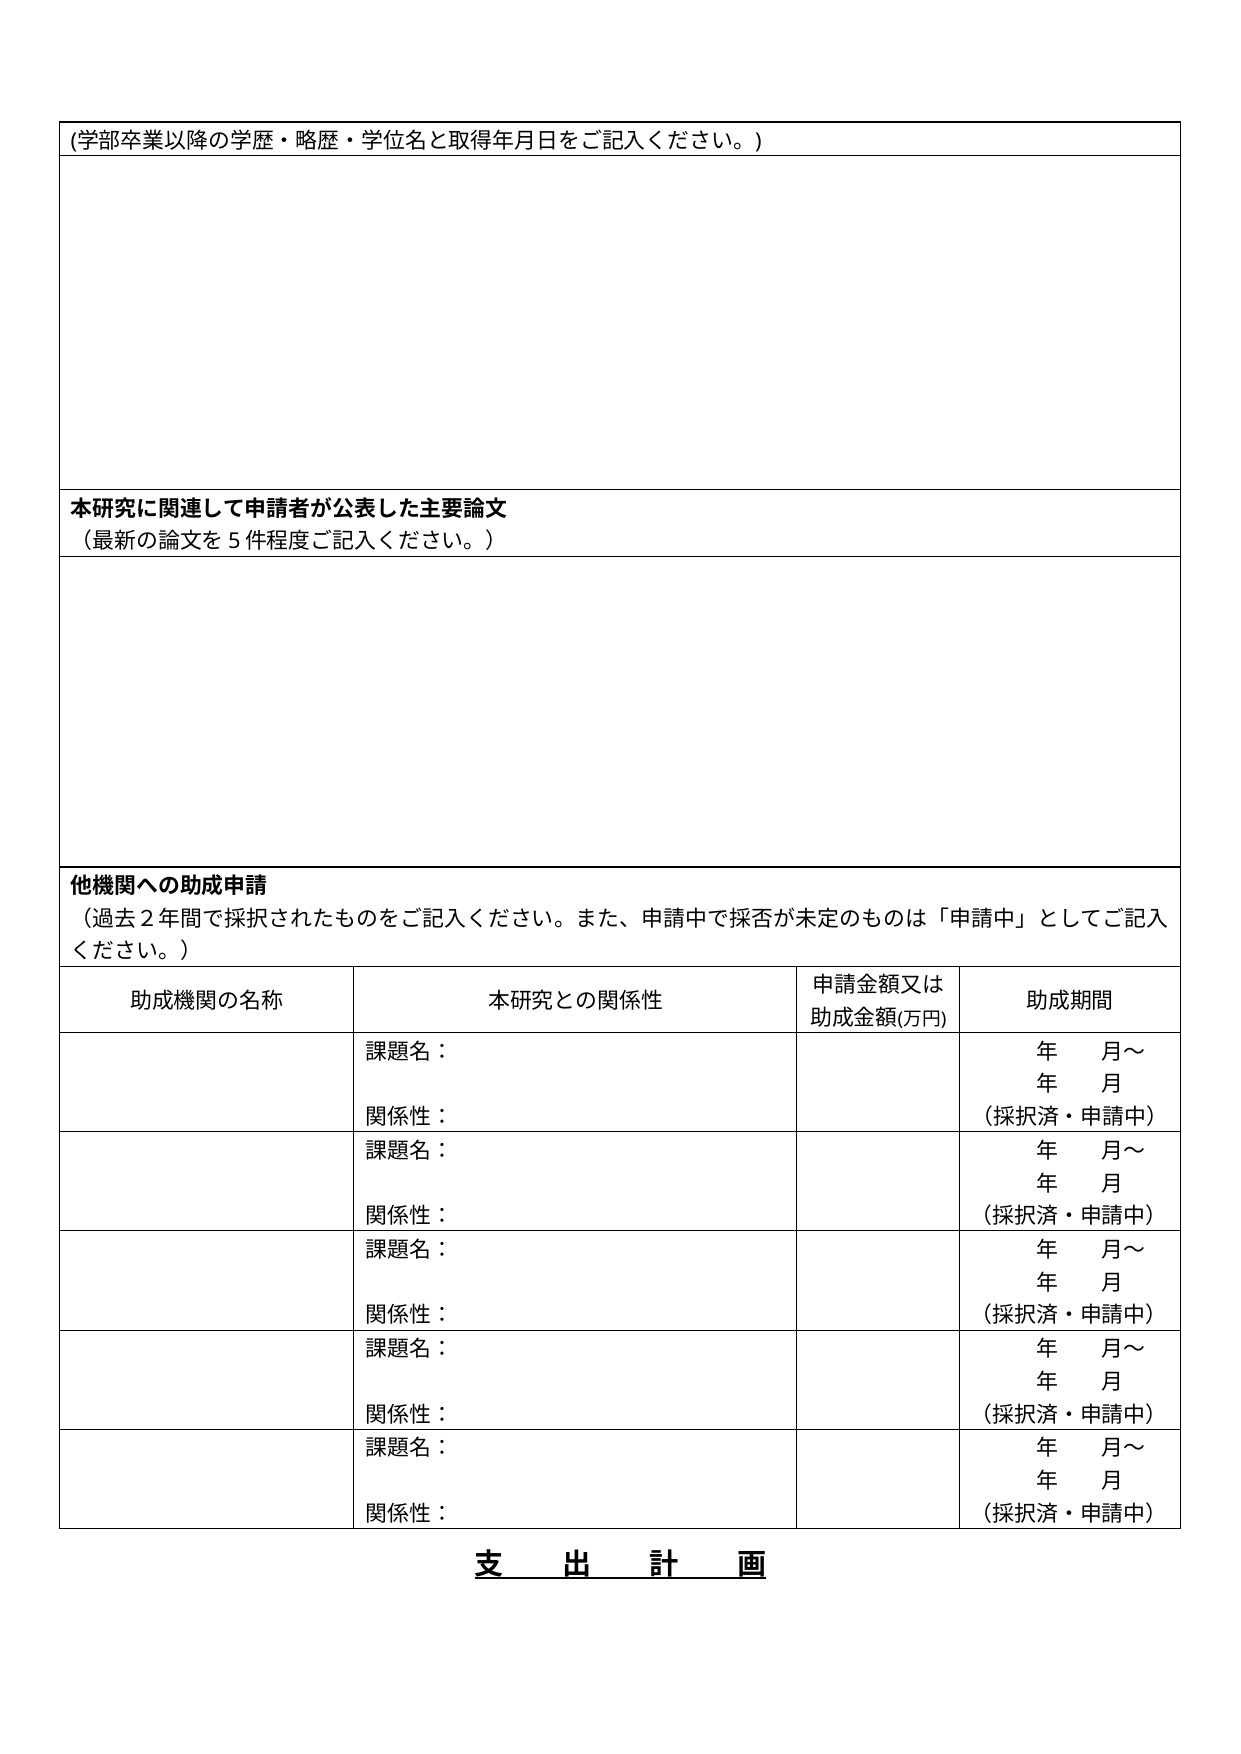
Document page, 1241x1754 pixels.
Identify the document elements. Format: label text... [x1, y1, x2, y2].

table_cell 課題名： 関係性： [354, 1132, 796, 1230]
table_cell [797, 1231, 959, 1329]
table_cell 課題名： 関係性： [354, 1231, 796, 1329]
table_cell 助成期間 [960, 967, 1180, 1032]
table_cell 年 月～ 年 月 （採択済・申請中） [960, 1033, 1180, 1131]
table_cell 本研究に関連して申請者が公表した主要論文 （最新の論文を5件程度ご記入ください。） [60, 490, 1180, 556]
table_cell 年 月～ 年 月 （採択済・申請中） [960, 1430, 1180, 1528]
table_cell 年 月～ 年 月 （採択済・申請中） [960, 1231, 1180, 1329]
table_cell [60, 1231, 353, 1329]
table_cell 申請金額又は助成金額(万円) [797, 967, 959, 1032]
table_cell [60, 156, 1180, 489]
table_cell 課題名： 関係性： [354, 1430, 796, 1528]
table_cell 課題名： 関係性： [354, 1331, 796, 1429]
table_cell [60, 1430, 353, 1528]
table_cell 年 月～ 年 月 （採択済・申請中） [960, 1331, 1180, 1429]
table_cell [60, 557, 1180, 866]
table_cell 助成機関の名称 [60, 967, 353, 1032]
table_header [60, 123, 1180, 155]
table_cell [797, 1430, 959, 1528]
table_cell [60, 1331, 353, 1429]
table_cell [60, 1033, 353, 1131]
table_cell [797, 1331, 959, 1429]
table_cell 他機関への助成申請 （過去２年間で採択されたものをご記入ください。また、申請中で採否が未定のものは「申請中」としてご記入ください。） [60, 868, 1180, 966]
table_cell 本研究との関係性 [354, 967, 796, 1032]
table_cell [797, 1132, 959, 1230]
text 支 出 計 画 [59, 1529, 1181, 1594]
table_cell [60, 1132, 353, 1230]
table_cell 年 月～ 年 月 （採択済・申請中） [960, 1132, 1180, 1230]
table_cell [797, 1033, 959, 1131]
table_cell 課題名： 関係性： [354, 1033, 796, 1131]
